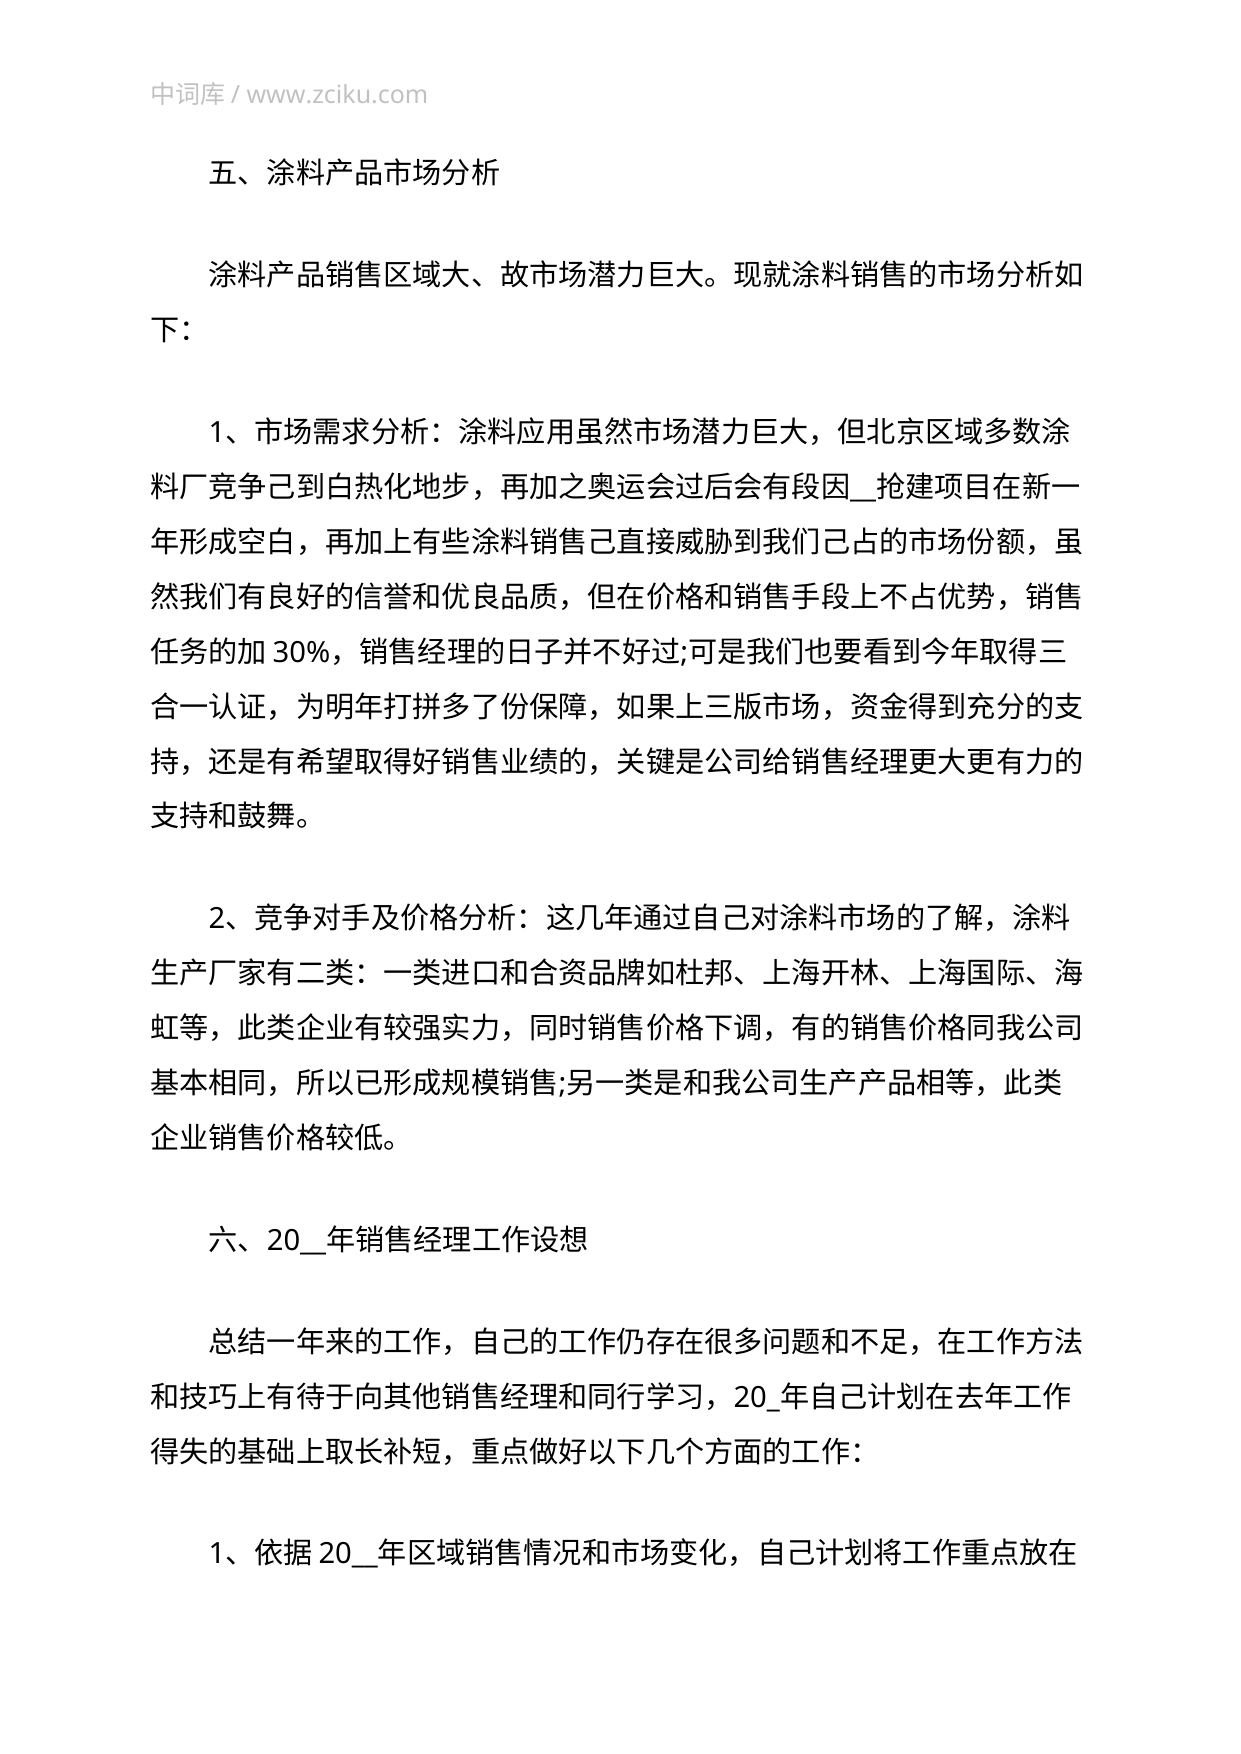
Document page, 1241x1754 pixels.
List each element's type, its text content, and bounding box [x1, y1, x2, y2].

text 总结一年来的工作，自己的工作仍存在很多问题和不足，在工作方法和技巧上有待于向其他销售经理和同行学习，20_年自己计划在去年工作得失的基础上取长补短，重点做好以下几个方面的工作： [150, 1318, 1090, 1471]
text 五、涂料产品市场分析 [150, 150, 1090, 192]
text 六、20__年销售经理工作设想 [150, 1216, 1090, 1259]
text 2、竞争对手及价格分析：这几年通过自己对涂料市场的了解，涂料生产厂家有二类：一类进口和合资品牌如杜邦、上海开林、上海国际、海虹等，此类企业有较强实力，同时销售价格下调，有的销售价格同我公司基本相同，所以已形成规模销售;另一类是和我公司生产产品相等，此类企业销售价格较低。 [150, 895, 1090, 1157]
text 1、市场需求分析：涂料应用虽然市场潜力巨大，但北京区域多数涂料厂竞争己到白热化地步，再加之奥运会过后会有段因__抢建项目在新一年形成空白，再加上有些涂料销售己直接威胁到我们己占的市场份额，虽然我们有良好的信誉和优良品质，但在价格和销售手段上不占优势，销售任务的加30%，销售经理的日子并不好过;可是我们也要看到今年取得三合一认证，为明年打拼多了份保障，如果上三版市场，资金得到充分的支持，还是有希望取得好销售业绩的，关键是公司给销售经理更大更有力的支持和鼓舞。 [150, 408, 1090, 835]
text 涂料产品销售区域大、故市场潜力巨大。现就涂料销售的市场分析如下： [150, 252, 1090, 349]
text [150, 1530, 1090, 1572]
